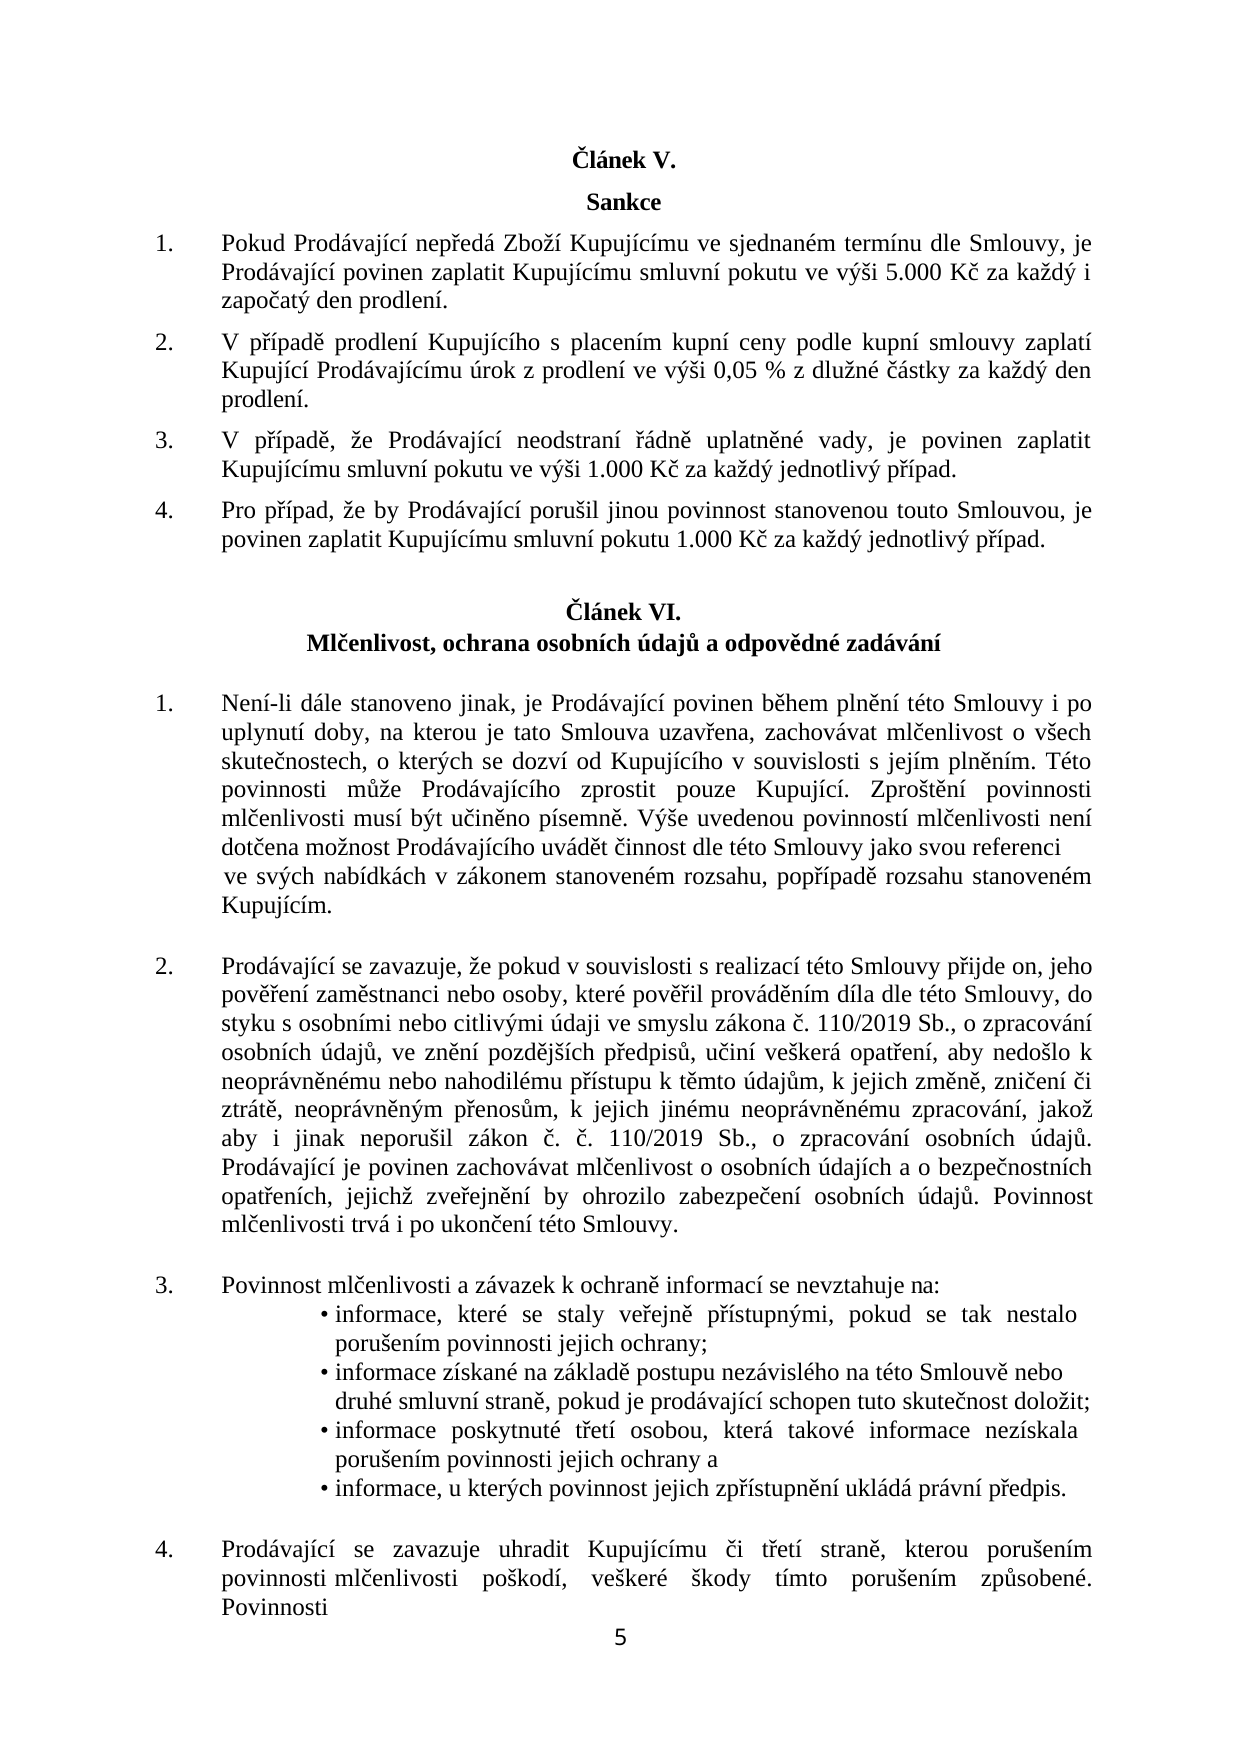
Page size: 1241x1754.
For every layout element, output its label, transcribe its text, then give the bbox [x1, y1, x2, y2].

text ve svých nabídkách v zákonem stanoveném rozsahu, popřípadě rozsahu stanoveném Kupujícím. [221, 861, 1092, 919]
list informace, u kterých povinnost jejich zpřístupnění ukládá právní předpis. [320, 1473, 1105, 1502]
list V případě prodlení Kupujícího s placením kupní ceny podle kupní smlouvy zaplatí Kupující Prodávajícímu úrok z prodlení ve výši 0,05 % z dlužné částky za každý den prodlení. [155, 327, 1092, 413]
text Mlčenlivost, ochrana osobních údajů a odpovědné zadávání [149, 628, 1098, 657]
list informace poskytnuté třetí osobou, která takové informace nezískala porušením povinnosti jejich ochrany a [320, 1415, 1092, 1473]
list Pro případ, že by Prodávající porušil jinou povinnost stanovenou touto Smlouvou, je povinen zaplatit Kupujícímu smluvní pokutu 1.000 Kč za každý jednotlivý případ. [155, 495, 1093, 553]
list Povinnost mlčenlivosti a závazek k ochraně informací se nevztahuje na: [155, 1270, 1105, 1299]
list Prodávající se zavazuje, že pokud v souvislosti s realizací této Smlouvy přijde on, jeho pověření zaměstnanci nebo osoby, které pověřil prováděním díla dle této Smlouvy, do styku s osobními nebo citlivými údaji ve smyslu zákona č. 110/2019 Sb., o zpracování osobních údajů, ve znění pozdějších předpisů, učiní veškerá opatření, aby nedošlo k neoprávněnému nebo nahodilému přístupu k těmto údajům, k jejich změně, zničení či ztrátě, neoprávněným přenosům, k jejich jinému neoprávněnému zpracování, jakož aby i jinak neporušil zákon č. č. 110/2019 Sb., o zpracování osobních údajů. Prodávající je povinen zachovávat mlčenlivost o osobních údajích a o bezpečnostních opatřeních, jejichž zveřejnění by ohrozilo zabezpečení osobních údajů. Povinnost mlčenlivosti trvá i po ukončení této Smlouvy. [155, 951, 1093, 1238]
list Prodávající se zavazuje uhradit Kupujícímu či třetí straně, kterou porušením povinnosti mlčenlivosti poškodí, veškeré škody tímto porušením způsobené. Povinnosti [155, 1534, 1093, 1620]
list Pokud Prodávající nepředá Zboží Kupujícímu ve sjednaném termínu dle Smlouvy, je Prodávající povinen zaplatit Kupujícímu smluvní pokutu ve výši 5.000 Kč za každý i započatý den prodlení. [155, 228, 1093, 314]
list Není-li dále stanoveno jinak, je Prodávající povinen během plnění této Smlouvy i po uplynutí doby, na kterou je tato Smlouva uzavřena, zachovávat mlčenlivost o všech skutečnostech, o kterých se dozví od Kupujícího v souvislosti s jejím plněním. Této povinnosti může Prodávajícího zprostit pouze Kupující. Zproštění povinnosti mlčenlivosti musí být učiněno písemně. Výše uvedenou povinností mlčenlivosti není dotčena možnost Prodávajícího uvádět činnost dle této Smlouvy jako svou referenci [155, 688, 1093, 861]
list informace získané na základě postupu nezávislého na této Smlouvě nebo druhé smluvní straně, pokud je prodávající schopen tuto skutečnost doložit; [320, 1357, 1092, 1415]
subtitle Článek V. Sankce [537, 146, 710, 215]
list V případě, že Prodávající neodstraní řádně uplatněné vady, je povinen zaplatit Kupujícímu smluvní pokutu ve výši 1.000 Kč za každý jednotlivý případ. [155, 425, 1092, 483]
subtitle Článek VI. [149, 597, 1098, 626]
list informace, které se staly veřejně přístupnými, pokud se tak nestalo porušením povinnosti jejich ochrany; [320, 1299, 1092, 1357]
